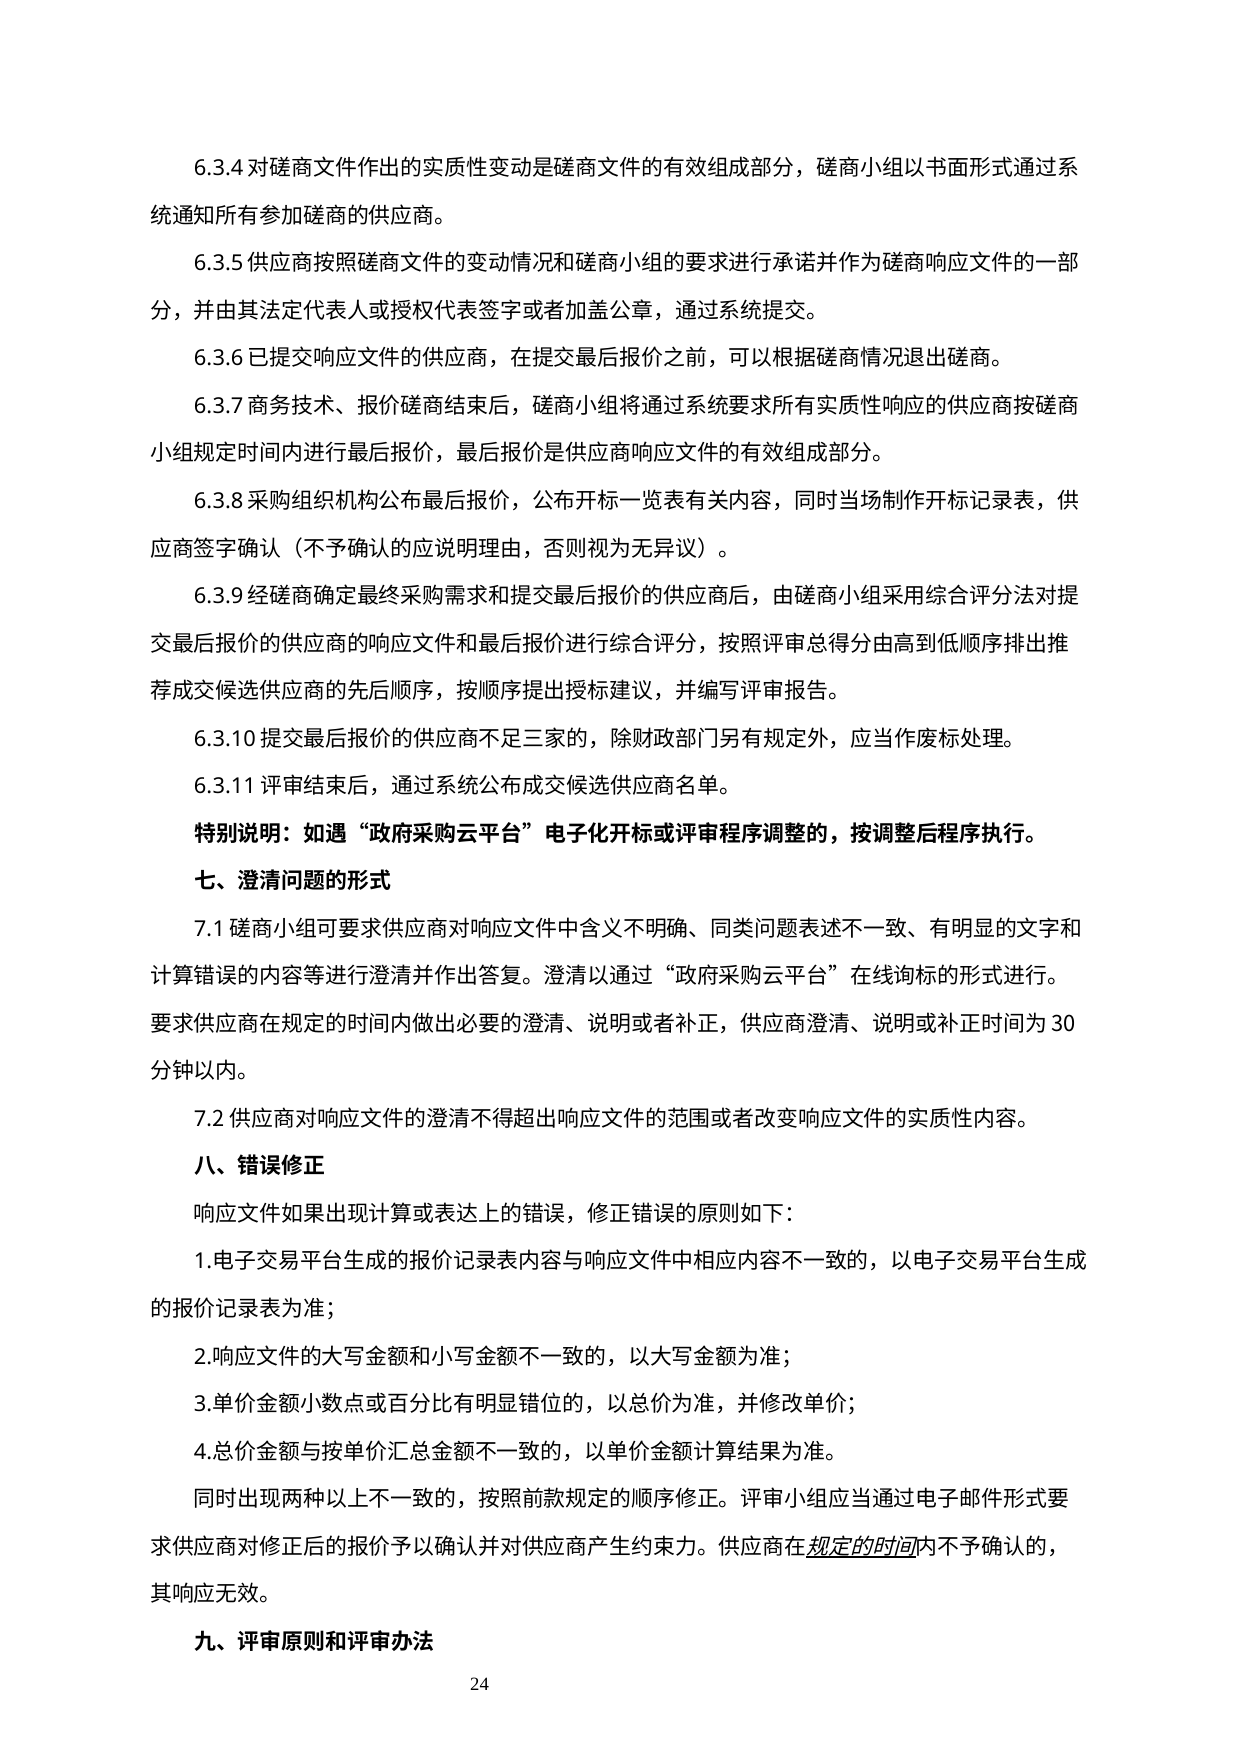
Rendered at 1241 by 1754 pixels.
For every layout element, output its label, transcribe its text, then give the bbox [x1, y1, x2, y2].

text 九、评审原则和评审办法 [150, 1624, 1090, 1656]
text 七、澄清问题的形式 [150, 863, 1090, 895]
text 7.2 供应商对响应文件的澄清不得超出响应文件的范围或者改变响应文件的实质性内容。 [150, 1101, 1090, 1133]
text 4.总价金额与按单价汇总金额不一致的，以单价金额计算结果为准。 [150, 1434, 1090, 1466]
text 6.3.5供应商按照磋商文件的变动情况和磋商小组的要求进行承诺并作为磋商响应文件的一部分，并由其法定代表人或授权代表签字或者加盖公章，通过系统提交。 [150, 245, 1090, 324]
text 6.3.7商务技术、报价磋商结束后，磋商小组将通过系统要求所有实质性响应的供应商按磋商小组规定时间内进行最后报价，最后报价是供应商响应文件的有效组成部分。 [150, 388, 1090, 467]
text 八、错误修正 [150, 1148, 1090, 1180]
text 7.1磋商小组可要求供应商对响应文件中含义不明确、同类问题表述不一致、有明显的文字和计算错误的内容等进行澄清并作出答复。澄清以通过“政府采购云平台”在线询标的形式进行。要求供应商在规定的时间内做出必要的澄清、说明或者补正，供应商澄清、说明或补正时间为30分钟以内。 [150, 911, 1090, 1085]
text 2.响应文件的大写金额和小写金额不一致的，以大写金额为准； [150, 1339, 1090, 1370]
text 同时出现两种以上不一致的，按照前款规定的顺序修正。评审小组应当通过电子邮件形式要求供应商对修正后的报价予以确认并对供应商产生约束力。供应商在规定的时间内不予确认的，其响应无效。 [150, 1481, 1090, 1608]
text 6.3.6已提交响应文件的供应商，在提交最后报价之前，可以根据磋商情况退出磋商。 [150, 340, 1090, 372]
text 6.3.4对磋商文件作出的实质性变动是磋商文件的有效组成部分，磋商小组以书面形式通过系统通知所有参加磋商的供应商。 [150, 150, 1090, 229]
text 6.3.10提交最后报价的供应商不足三家的，除财政部门另有规定外，应当作废标处理。 [150, 721, 1090, 752]
text 响应文件如果出现计算或表达上的错误，修正错误的原则如下： [150, 1196, 1090, 1228]
text 6.3.9经磋商确定最终采购需求和提交最后报价的供应商后，由磋商小组采用综合评分法对提交最后报价的供应商的响应文件和最后报价进行综合评分，按照评审总得分由高到低顺序排出推荐成交候选供应商的先后顺序，按顺序提出授标建议，并编写评审报告。 [150, 578, 1090, 705]
text 3.单价金额小数点或百分比有明显错位的，以总价为准，并修改单价； [150, 1386, 1090, 1418]
text 1.电子交易平台生成的报价记录表内容与响应文件中相应内容不一致的，以电子交易平台生成的报价记录表为准； [150, 1243, 1090, 1323]
text 6.3.8采购组织机构公布最后报价，公布开标一览表有关内容，同时当场制作开标记录表，供应商签字确认（不予确认的应说明理由，否则视为无异议）。 [150, 483, 1090, 562]
text 特别说明：如遇“政府采购云平台”电子化开标或评审程序调整的，按调整后程序执行。 [150, 816, 1090, 847]
text 6.3.11评审结束后，通过系统公布成交候选供应商名单。 [150, 768, 1090, 800]
